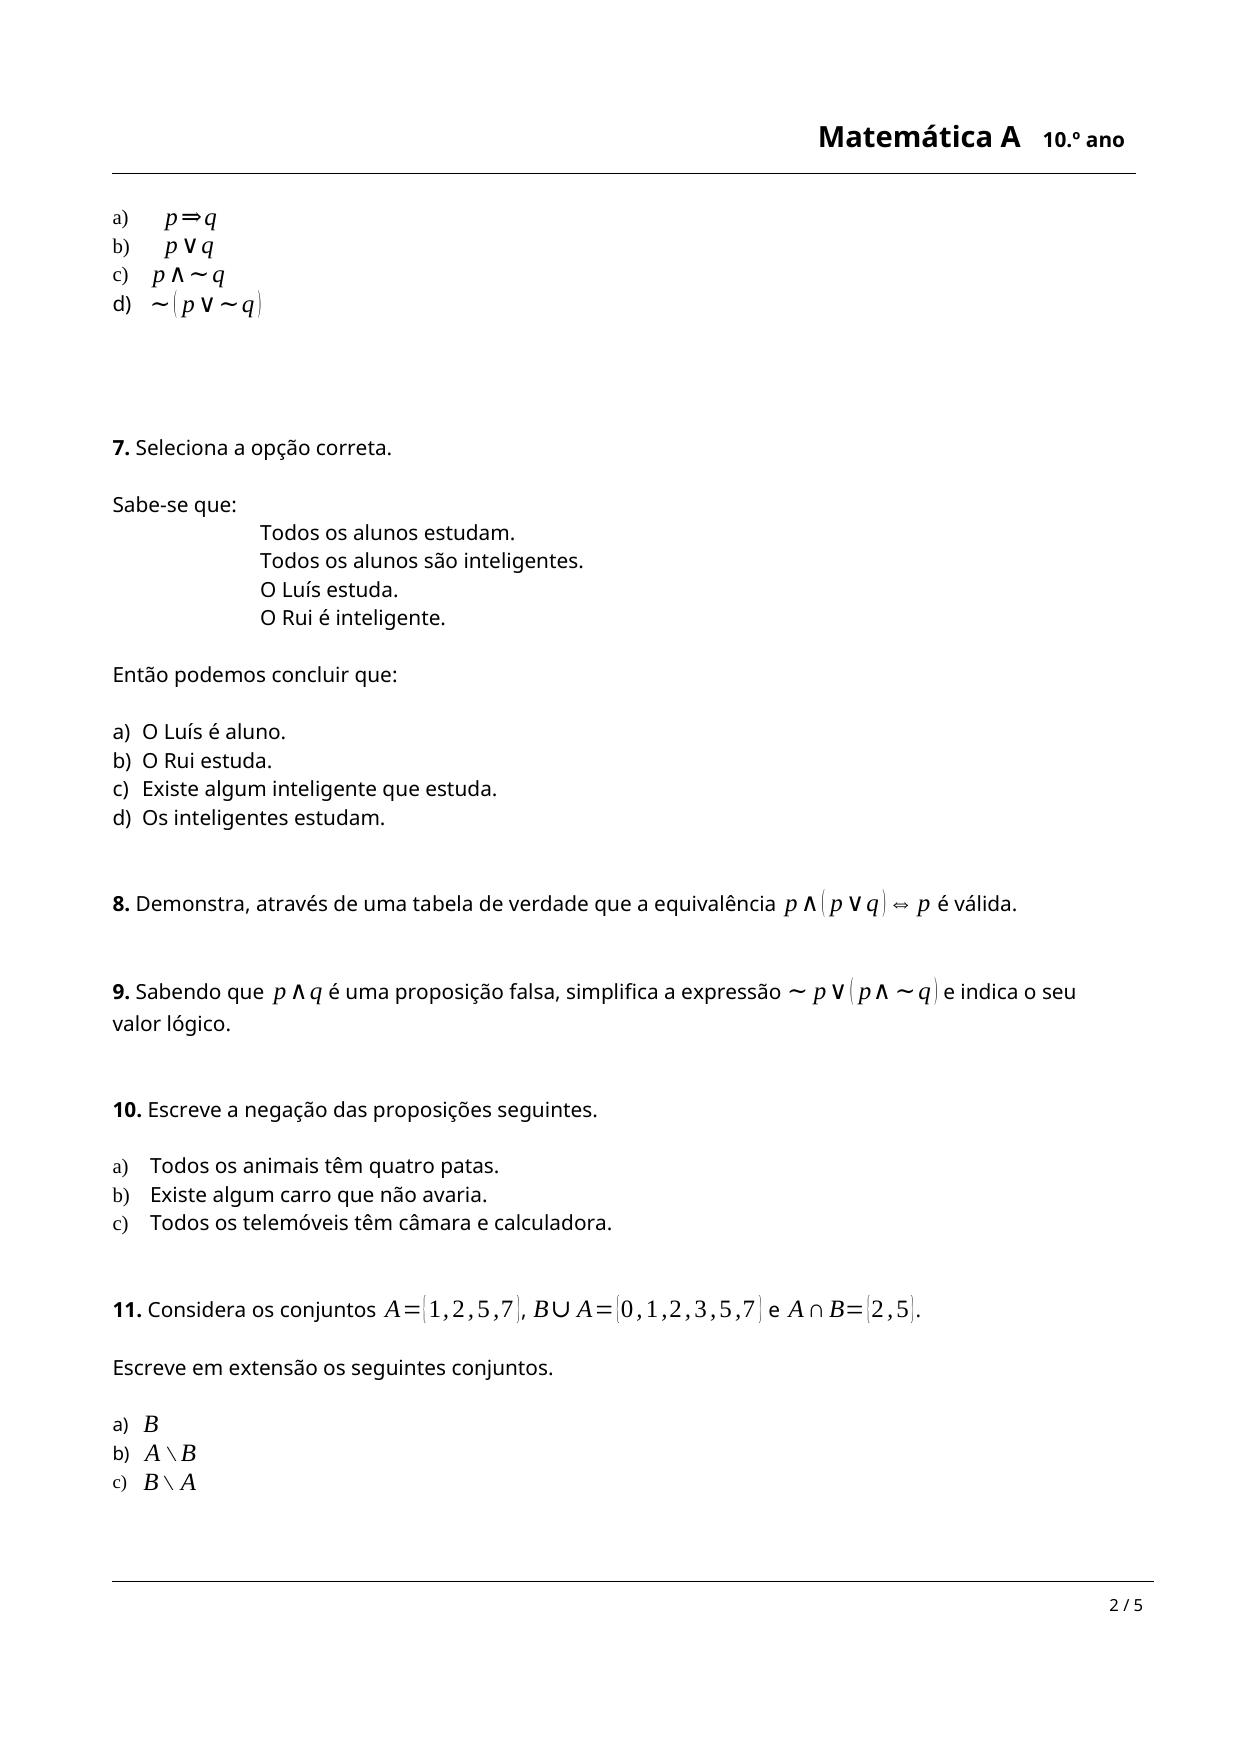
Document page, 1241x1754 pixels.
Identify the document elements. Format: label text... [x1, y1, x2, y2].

text 10. Escreve a negação das proposições seguintes. [112, 1095, 1128, 1123]
text Escreve em extensão os seguintes conjuntos. [112, 1353, 1128, 1381]
list Existe algum carro que não avaria. [112, 1180, 1128, 1208]
list O Luís é aluno. [112, 717, 1128, 746]
text Sabe-se que: [112, 490, 1128, 518]
text 8. Demonstra, através de uma tabela de verdade que a equivalência é válida. [112, 888, 1128, 918]
text O Luís estuda. [186, 575, 1128, 603]
list Os inteligentes estudam. [112, 803, 1128, 831]
list Todos os animais têm quatro patas. [112, 1152, 1128, 1180]
list Todos os telemóveis têm câmara e calculadora. [112, 1208, 1128, 1237]
text O Rui é inteligente. [186, 603, 1128, 632]
list Existe algum inteligente que estuda. [112, 774, 1128, 803]
text Todos os alunos são inteligentes. [186, 547, 1128, 575]
text 9. Sabendo que é uma proposição falsa, simplifica a expressão e indica o seu valor lógico. [112, 975, 1128, 1038]
text 7. Seleciona a opção correta. [112, 433, 1128, 461]
list O Rui estuda. [112, 746, 1128, 774]
text Todos os alunos estudam. [186, 518, 1128, 547]
text Então podemos concluir que: [112, 660, 1128, 689]
text 11. Considera os conjuntos , e . [112, 1294, 1128, 1324]
